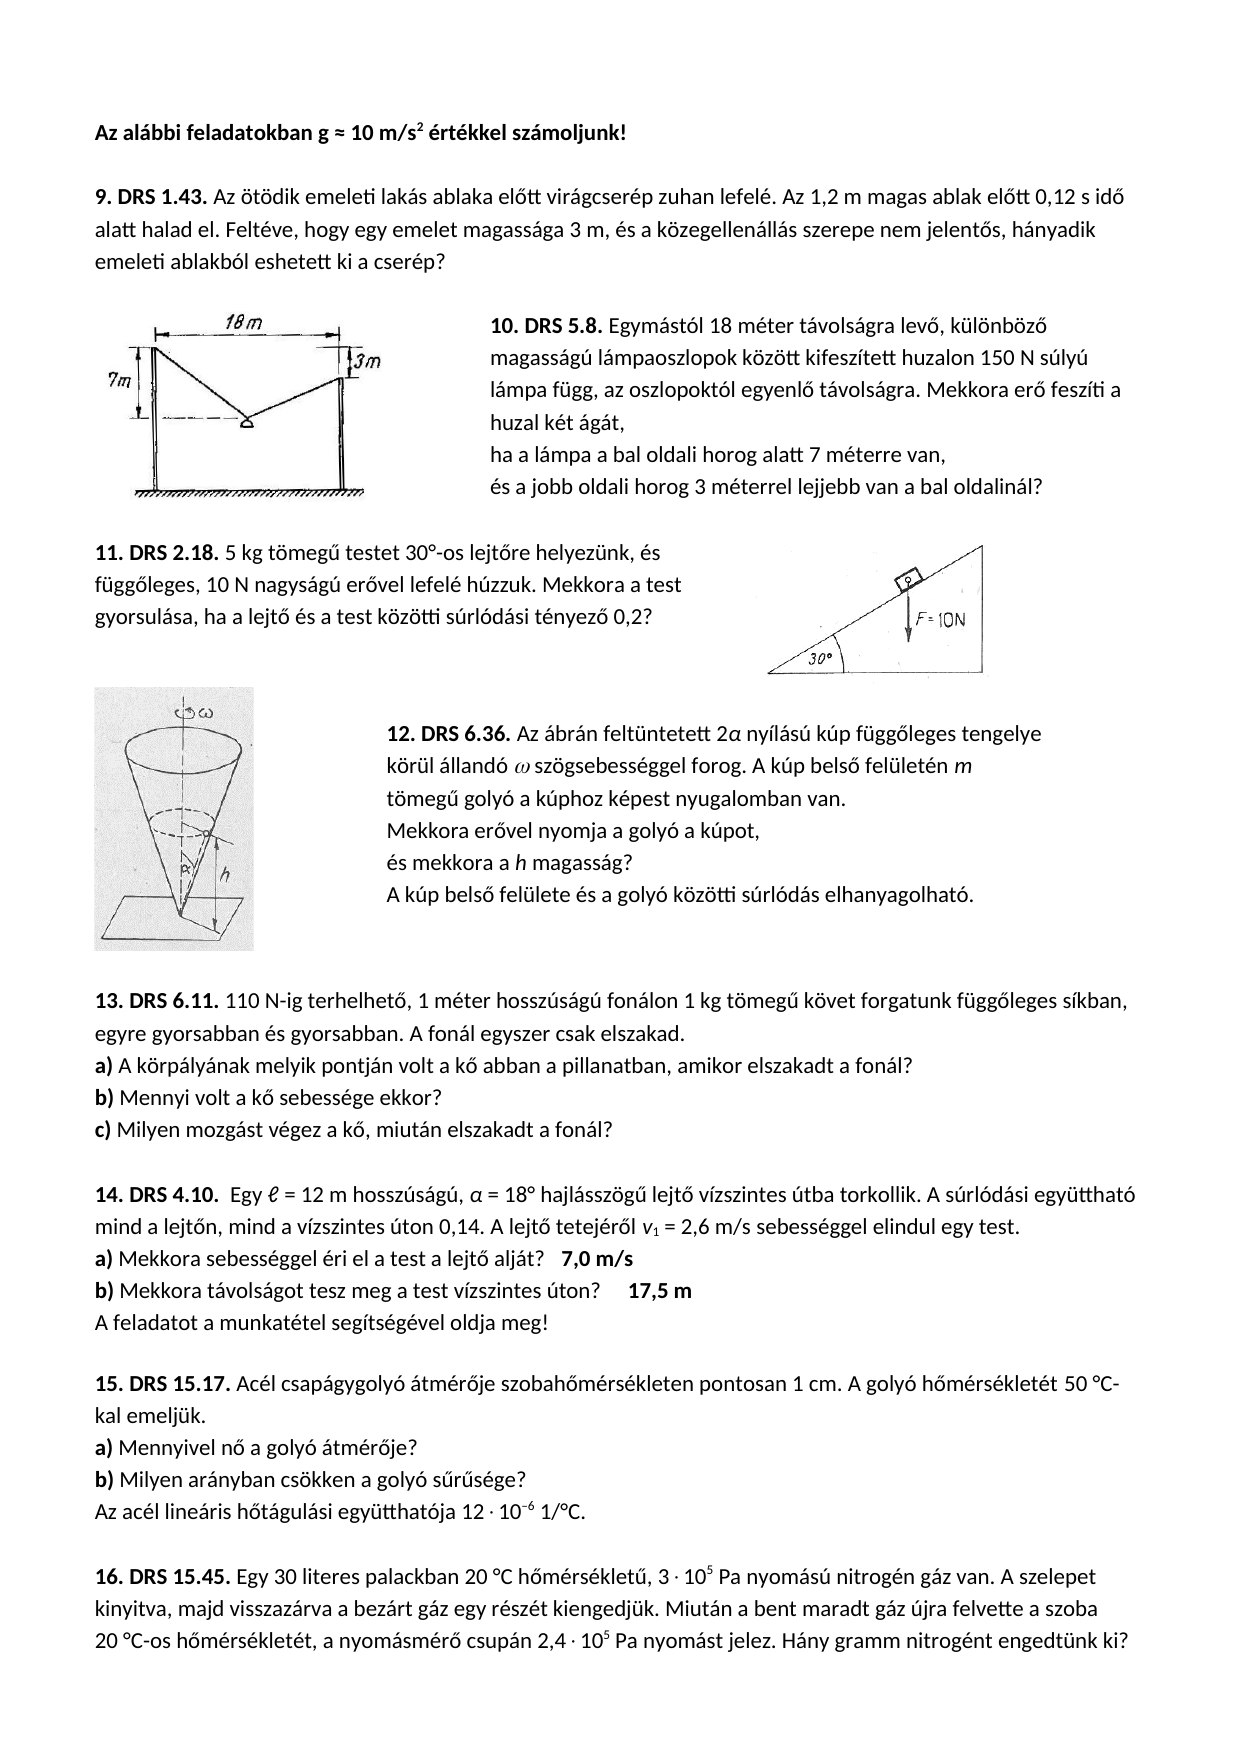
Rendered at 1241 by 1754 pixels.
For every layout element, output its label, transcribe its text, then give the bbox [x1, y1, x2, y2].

text 15. DRS 15.17. Acél csapágygolyó átmérője szobahőmérsékleten pontosan 1 cm. A golyó hőmérsékletét 50 °C-kal emeljük. [94, 1369, 1146, 1429]
table_header 10. DRS 5.8. Egymástól 18 méter távolságra levő, különböző magasságú lámpaoszlopok között kifeszített huzalon 150 N súlyú lámpa függ, az oszlopoktól egyenlő távolságra. Mekkora erő feszíti a huzal két ágát, ha a lámpa a bal oldali horog alatt 7 méterre van, és a jobb oldali horog 3 méterrel lejjebb van a bal oldalinál? [479, 311, 1149, 506]
text 9. DRS 1.43. Az ötödik emeleti lakás ablaka előtt virágcserép zuhan lefelé. Az 1,2 m magas ablak előtt 0,12 s idő alatt halad el. Feltéve, hogy egy emelet magassága 3 m, és a közegellenállás szerepe nem jelentős, hányadik emeleti ablakból eshetett ki a cserép? [94, 182, 1146, 275]
text c) Milyen mozgást végez a kő, miután elszakadt a fonál? [94, 1115, 1146, 1143]
text a) A körpályának melyik pontján volt a kő abban a pillanatban, amikor elszakadt a fonál? [94, 1051, 1146, 1079]
text 16. DRS 15.45. Egy 30 literes palackban 20 °C hőmérsékletű, 3105 Pa nyomású nitrogén gáz van. A szelepet kinyitva, majd visszazárva a bezárt gáz egy részét kiengedjük. Miután a bent maradt gáz újra felvette a szoba 20 °C-os hőmérsékletét, a nyomásmérő csupán 2,4105 Pa nyomást jelez. Hány gramm nitrogént engedtünk ki? [94, 1562, 1146, 1654]
table_cell 12. DRS 6.36. Az ábrán feltüntetett 2α nyílású kúp függőleges tengelye körül állandó szögsebességgel forog. A kúp belső felületén m tömegű golyó a kúphoz képest nyugalomban van. Mekkora erővel nyomja a golyó a kúpot, és mekkora a h magasság? A kúp belső felülete és a golyó közötti súrlódás elhanyagolható. [375, 687, 1054, 954]
text 13. DRS 6.11. 110 N-ig terhelhető, 1 méter hosszúságú fonálon 1 kg tömegű követ forgatunk függőleges síkban, egyre gyorsabban és gyorsabban. A fonál egyszer csak elszakad. [94, 987, 1146, 1047]
text b) Mennyi volt a kő sebessége ekkor? [94, 1083, 1146, 1111]
picture [94, 311, 398, 502]
text b) Milyen arányban csökken a golyó sűrűsége? [94, 1465, 1146, 1493]
text Az acél lineáris hőtágulási együtthatója 1210–6 1/°C. [94, 1497, 1146, 1526]
table_header 11. DRS 2.18. 5 kg tömegű testet 30°-os lejtőre helyezünk, és függőleges, 10 N nagyságú erővel lefelé húzzuk. Mekkora a test gyorsulása, ha a lejtő és a test közötti súrlódási tényező 0,2? [83, 538, 744, 687]
table_header [83, 311, 478, 506]
text a) Mennyivel nő a golyó átmérője? [94, 1433, 1146, 1461]
text 14. DRS 4.10. Egy ℓ = 12 m hosszúságú, α = 18° hajlásszögű lejtő vízszintes útba torkollik. A súrlódási együttható mind a lejtőn, mind a vízszintes úton 0,14. A lejtő tetejéről v1 = 2,6 m/s sebességgel elindul egy test. [94, 1180, 1146, 1240]
text b) Mekkora távolságot tesz meg a test vízszintes úton? 17,5 m [94, 1276, 1146, 1304]
picture [94, 687, 254, 951]
table_cell [83, 687, 375, 954]
table_header [744, 538, 1117, 687]
text A feladatot a munkatétel segítségével oldja meg! [94, 1308, 1146, 1337]
text Az alábbi feladatokban g ≈ 10 m/s2 értékkel számoljunk! [94, 118, 1146, 146]
text a) Mekkora sebességgel éri el a test a lejtő alját? 7,0 m/s [94, 1244, 1146, 1272]
